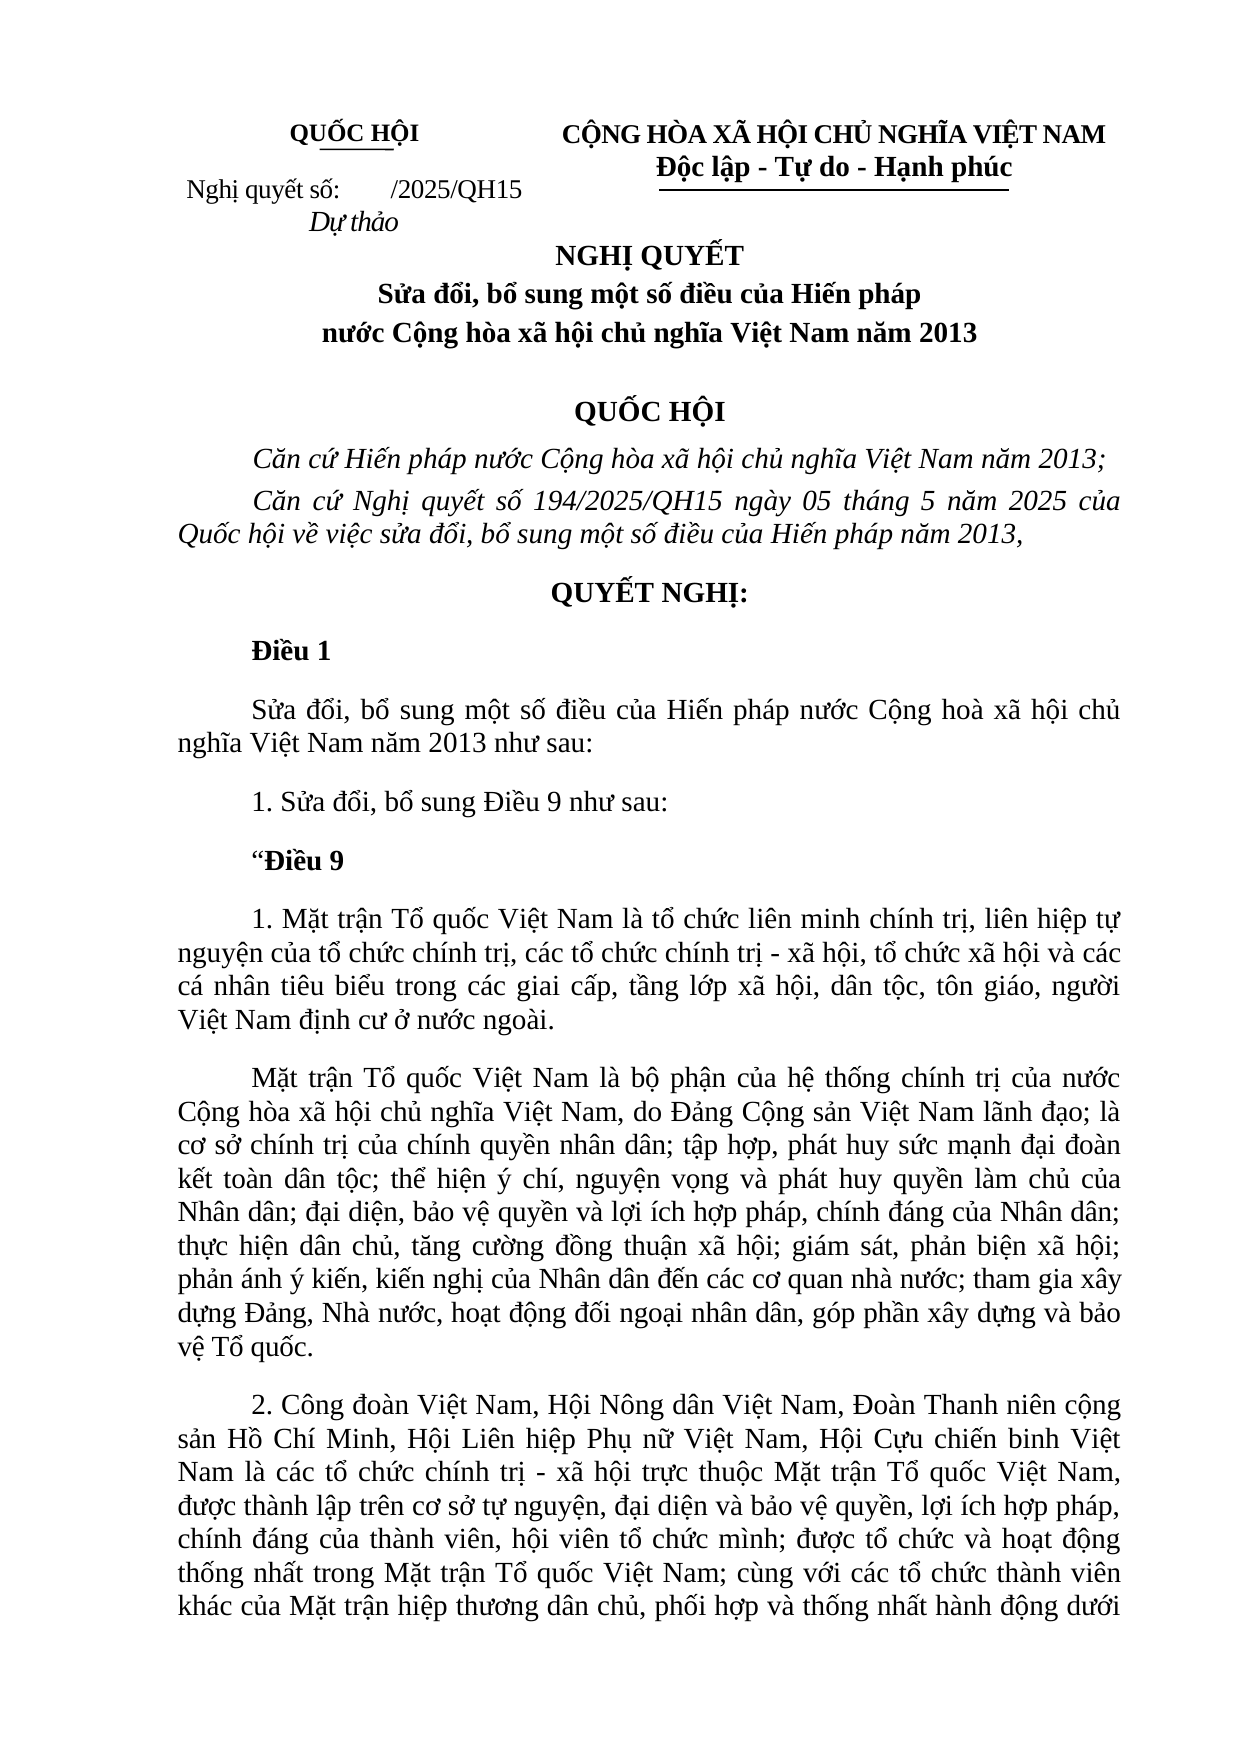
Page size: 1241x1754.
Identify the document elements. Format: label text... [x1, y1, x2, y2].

text Căn cứ Nghị quyết số 194/2025/QH15 ngày 05 tháng 5 năm 2025 của Quốc hội về việc sửa đổi, bổ sung một số điều của Hiến pháp năm 2013, [177, 483, 1122, 550]
text nước Cộng hòa xã hội chủ nghĩa Việt Nam năm 2013 [177, 315, 1122, 348]
text QUỐC HỘI [177, 391, 1122, 428]
text “Điều 9 [177, 843, 1122, 876]
table_header QUỐC HỘI Nghị quyết số: /2025/QH15 Dự thảo [170, 118, 539, 238]
table_header CỘNG HÒA XÃ HỘI CHỦ NGHĨA VIỆT NAM Độc lập - Tự do - Hạnh phúc [539, 118, 1129, 238]
text Sửa đổi, bổ sung một số điều của Hiến pháp [177, 276, 1122, 310]
text NGHỊ QUYẾT [177, 238, 1122, 271]
text 1. Sửa đổi, bổ sung Điều 9 như sau: [177, 784, 1122, 818]
text QUYẾT NGHỊ: [177, 575, 1122, 608]
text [177, 1387, 1122, 1622]
text Mặt trận Tổ quốc Việt Nam là bộ phận của hệ thống chính trị của nước Cộng hòa xã hội chủ nghĩa Việt Nam, do Đảng Cộng sản Việt Nam lãnh đạo; là cơ sở chính trị của chính quyền nhân dân; tập hợp, phát huy sức mạnh đại đoàn kết toàn dân tộc; thể hiện ý chí, nguyện vọng và phát huy quyền làm chủ của Nhân dân; đại diện, bảo vệ quyền và lợi ích hợp pháp, chính đáng của Nhân dân; thực hiện dân chủ, tăng cường đồng thuận xã hội; giám sát, phản biện xã hội; phản ánh ý kiến, kiến nghị của Nhân dân đến các cơ quan nhà nước; tham gia xây dựng Đảng, Nhà nước, hoạt động đối ngoại nhân dân, góp phần xây dựng và bảo vệ Tổ quốc. [177, 1060, 1122, 1362]
text Căn cứ Hiến pháp nước Cộng hòa xã hội chủ nghĩa Việt Nam năm 2013; [177, 441, 1122, 474]
text Điều 1 [177, 633, 1122, 667]
text Sửa đổi, bổ sung một số điều của Hiến pháp nước Cộng hoà xã hội chủ nghĩa Việt Nam năm 2013 như sau: [177, 692, 1122, 759]
text 1. Mặt trận Tổ quốc Việt Nam là tổ chức liên minh chính trị, liên hiệp tự nguyện của tổ chức chính trị, các tổ chức chính trị - xã hội, tổ chức xã hội và các cá nhân tiêu biểu trong các giai cấp, tầng lớp xã hội, dân tộc, tôn giáo, người Việt Nam định cư ở nước ngoài. [177, 901, 1122, 1035]
